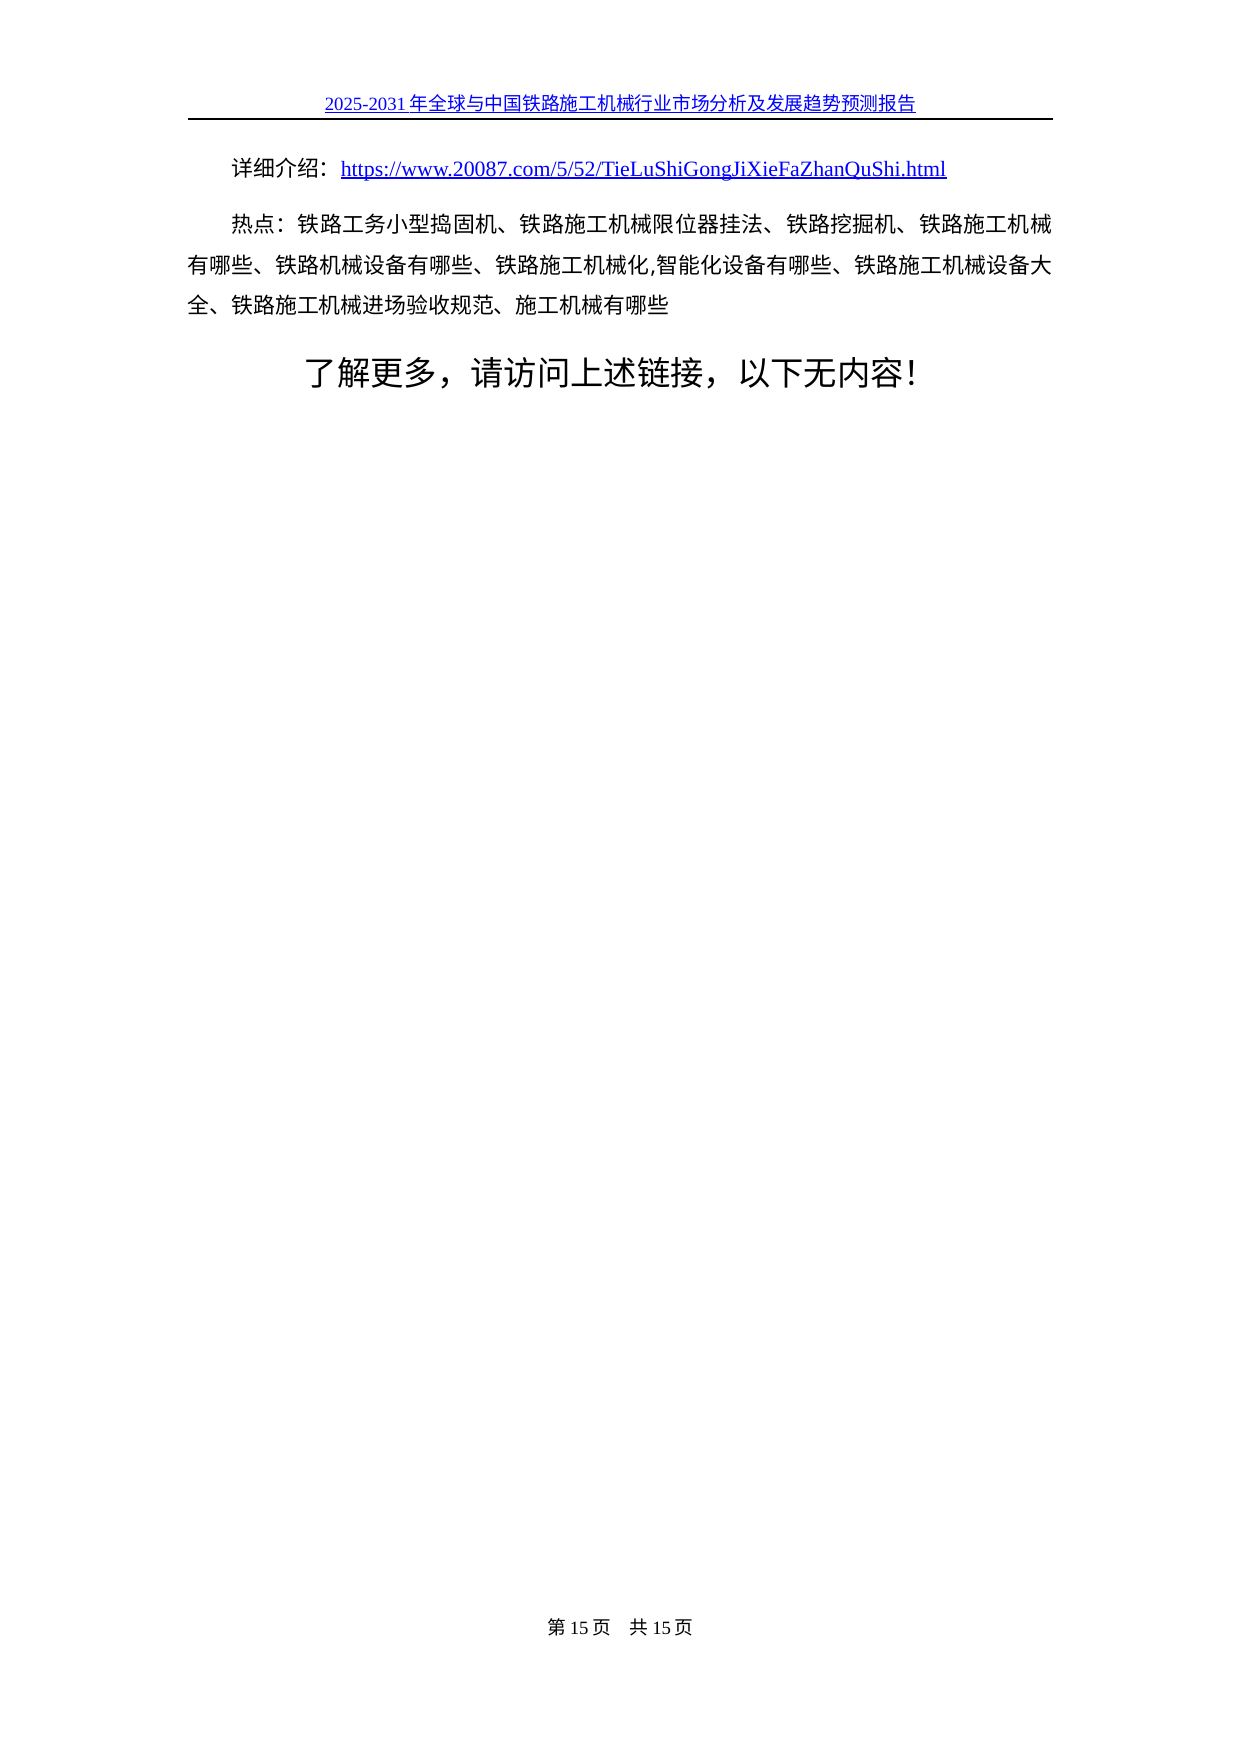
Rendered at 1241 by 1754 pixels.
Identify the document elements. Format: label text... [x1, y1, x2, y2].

text 详细介绍：https://www.20087.com/5/52/TieLuShiGongJiXieFaZhanQuShi.html [187, 150, 1053, 183]
title 了解更多，请访问上述链接，以下无内容！ [187, 338, 1053, 403]
text 热点：铁路工务小型捣固机、铁路施工机械限位器挂法、铁路挖掘机、铁路施工机械有哪些、铁路机械设备有哪些、铁路施工机械化,智能化设备有哪些、铁路施工机械设备大全、铁路施工机械进场验收规范、施工机械有哪些 [187, 207, 1053, 321]
